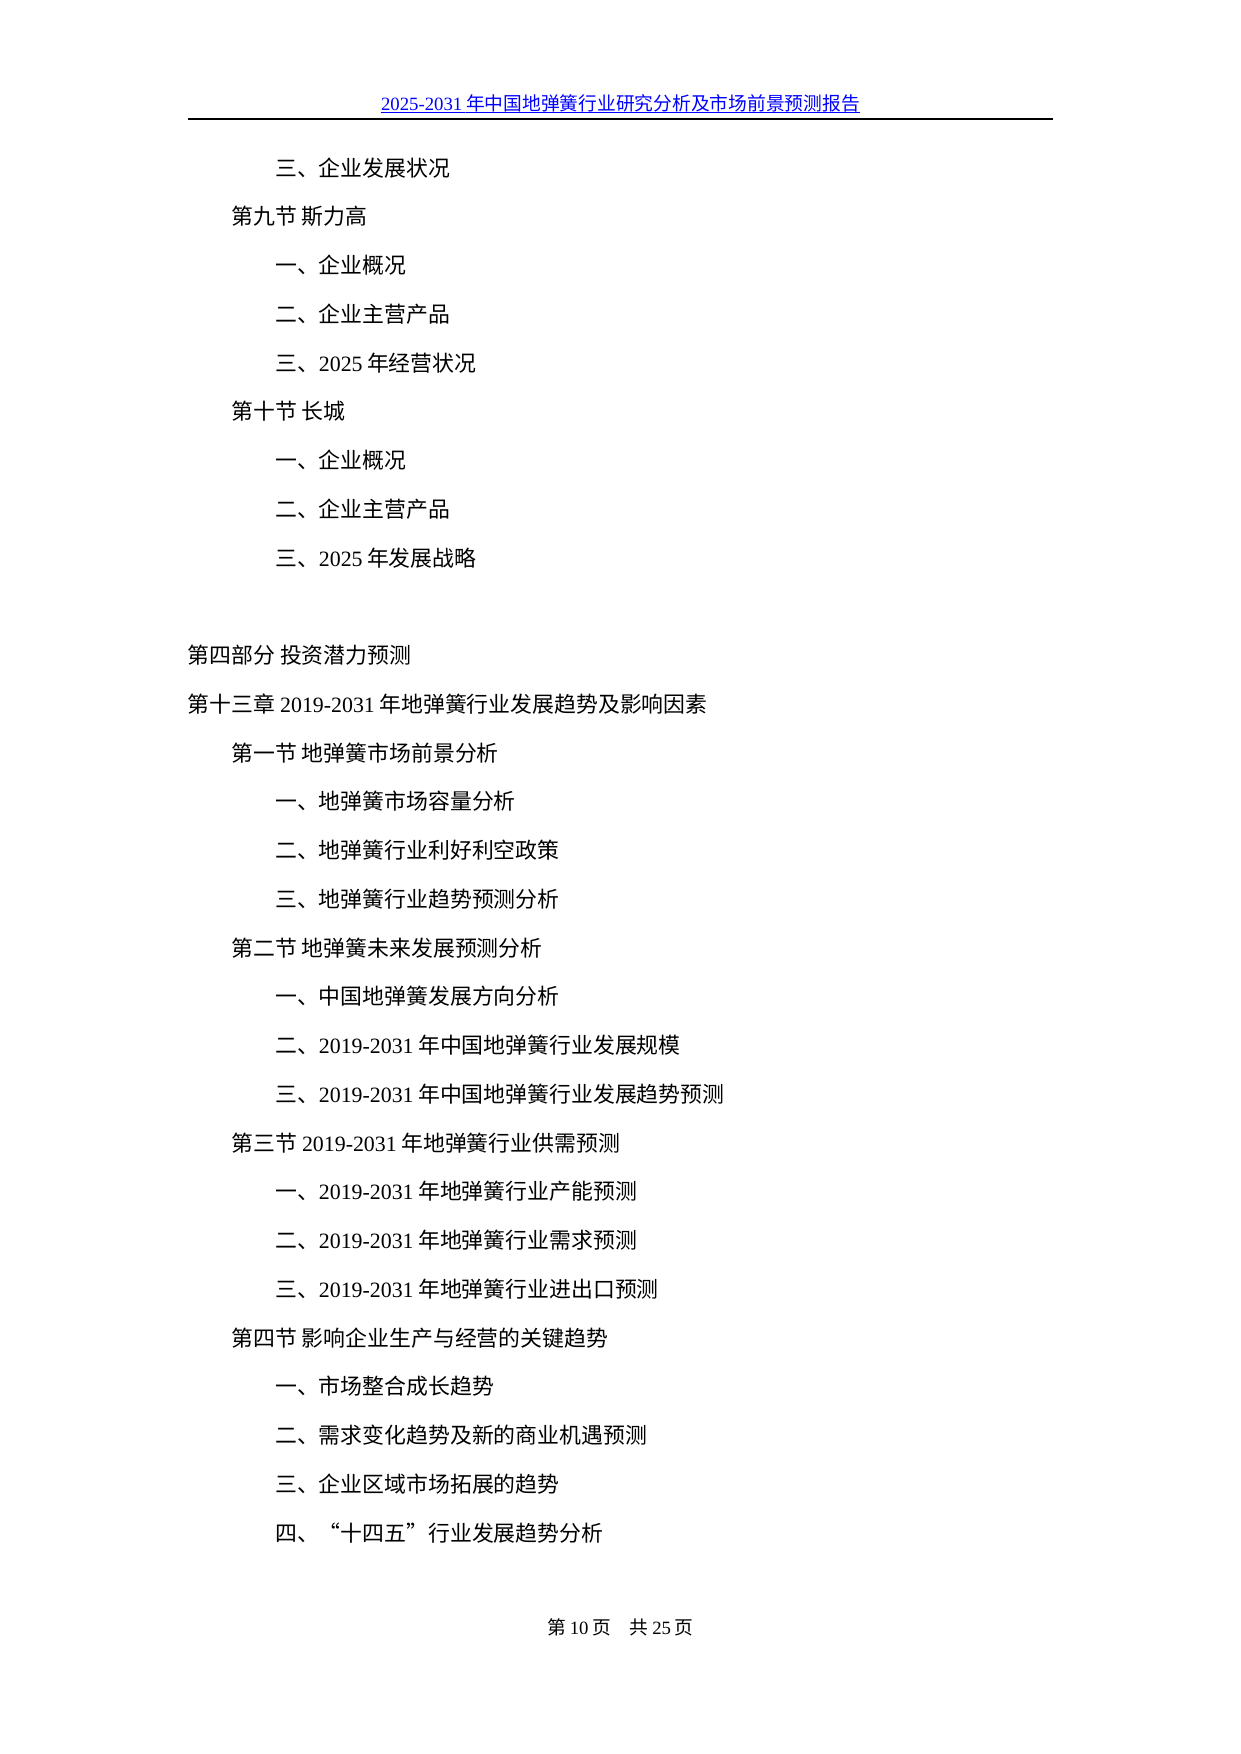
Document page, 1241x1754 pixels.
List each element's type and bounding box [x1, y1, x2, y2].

text [187, 150, 1053, 1548]
